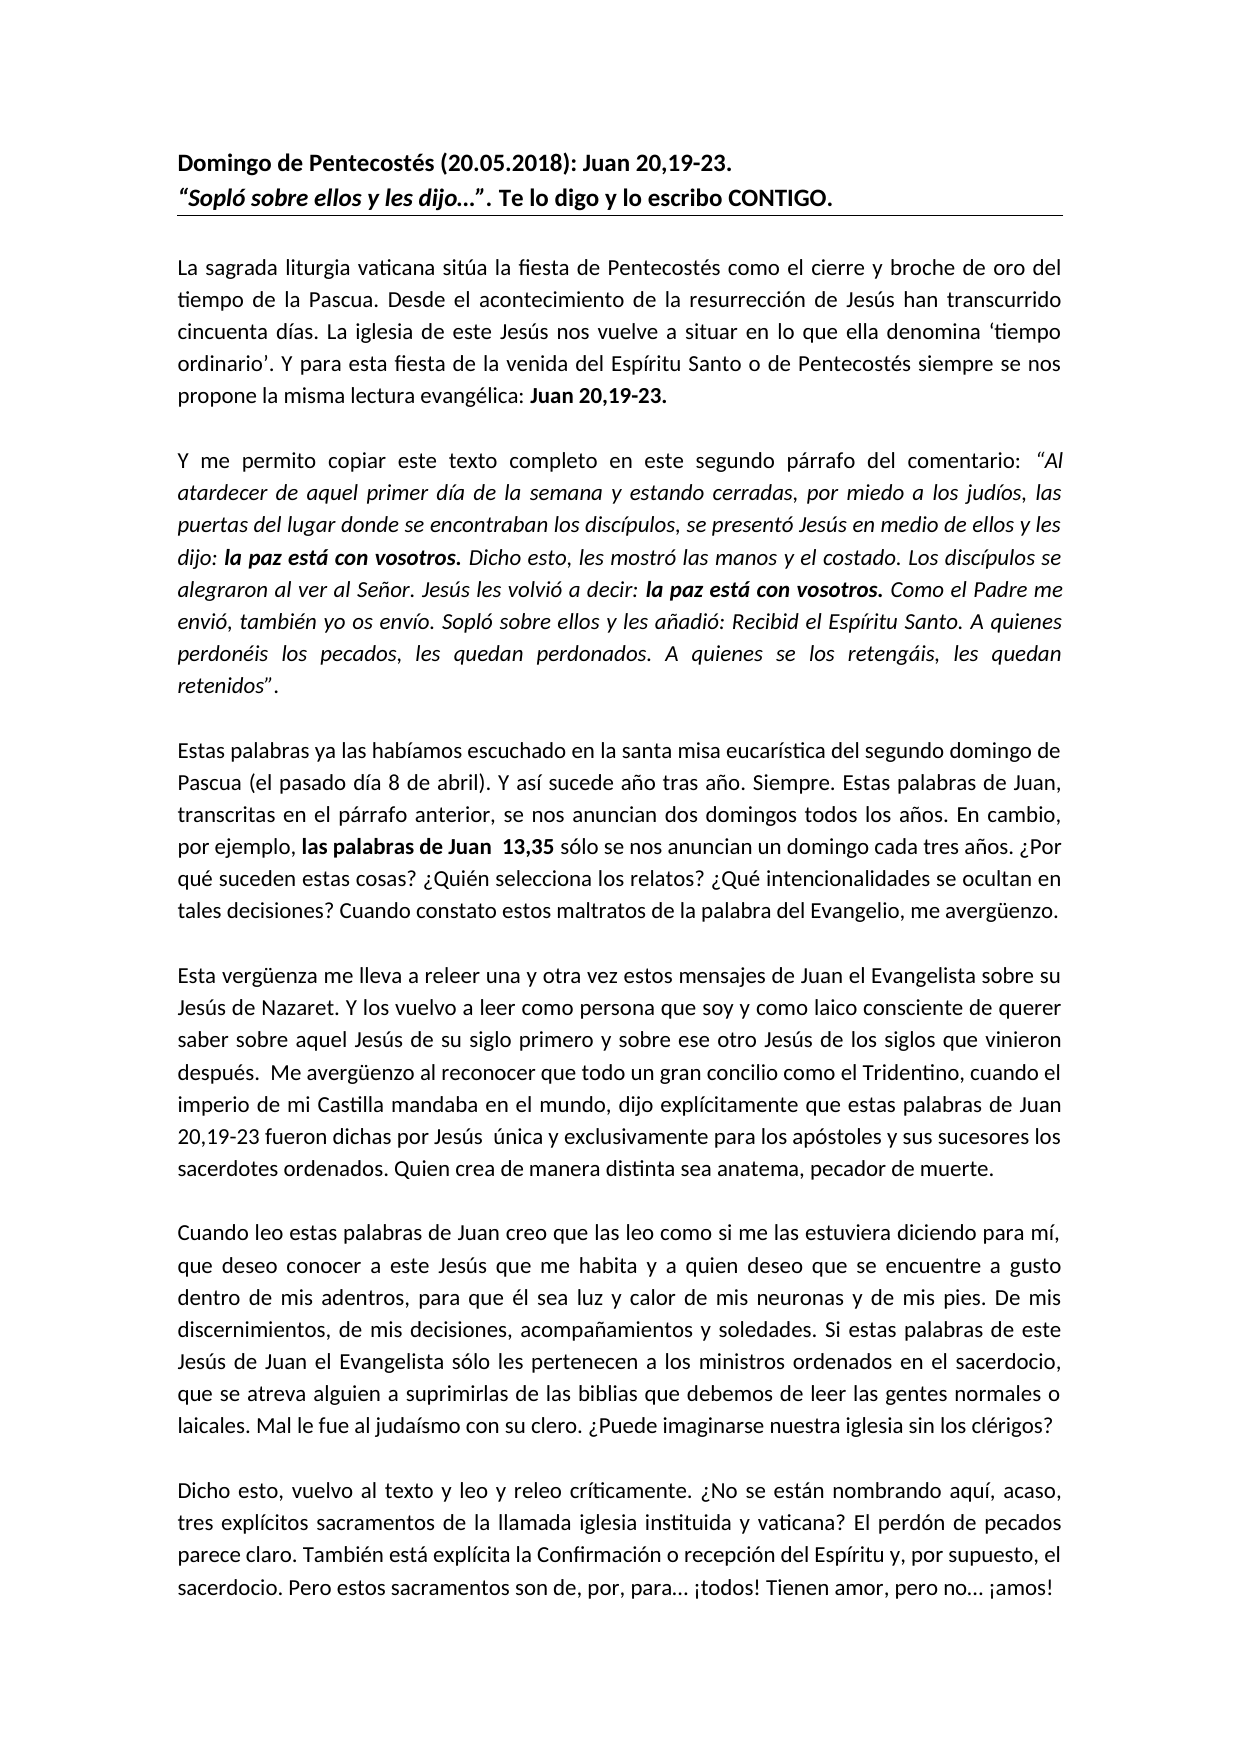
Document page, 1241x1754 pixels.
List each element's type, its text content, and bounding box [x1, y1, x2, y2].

text Domingo de Pentecostés (20.05.2018): Juan 20,19-23. [177, 148, 1063, 178]
text Y me permito copiar este texto completo en este segundo párrafo del comentario: “Al atardecer de aquel primer día de la semana y estando cerradas, por miedo a los judíos, las puertas del lugar donde se encontraban los discípulos, se presentó Jesús en medio de ellos y les dijo: la paz está con vosotros. Dicho esto, les mostró las manos y el costado. Los discípulos se alegraron al ver al Señor. Jesús les volvió a decir: la paz está con vosotros. Como el Padre me envió, también yo os envío. Sopló sobre ellos y les añadió: Recibid el Espíritu Santo. A quienes perdonéis los pecados, les quedan perdonados. A quienes se los retengáis, les quedan retenidos”. [177, 446, 1063, 699]
text Esta vergüenza me lleva a releer una y otra vez estos mensajes de Juan el Evangelista sobre su Jesús de Nazaret. Y los vuelvo a leer como persona que soy y como laico consciente de querer saber sobre aquel Jesús de su siglo primero y sobre ese otro Jesús de los siglos que vinieron después. Me avergüenzo al reconocer que todo un gran concilio como el Tridentino, cuando el imperio de mi Castilla mandaba en el mundo, dijo explícitamente que estas palabras de Juan 20,19-23 fueron dichas por Jesús única y exclusivamente para los apóstoles y sus sucesores los sacerdotes ordenados. Quien crea de manera distinta sea anatema, pecador de muerte. [177, 961, 1063, 1182]
text Cuando leo estas palabras de Juan creo que las leo como si me las estuviera diciendo para mí, que deseo conocer a este Jesús que me habita y a quien deseo que se encuentre a gusto dentro de mis adentros, para que él sea luz y calor de mis neuronas y de mis pies. De mis discernimientos, de mis decisiones, acompañamientos y soledades. Si estas palabras de este Jesús de Juan el Evangelista sólo les pertenecen a los ministros ordenados en el sacerdocio, que se atreva alguien a suprimirlas de las biblias que debemos de leer las gentes normales o laicales. Mal le fue al judaísmo con su clero. ¿Puede imaginarse nuestra iglesia sin los clérigos? [177, 1218, 1063, 1440]
text “Sopló sobre ellos y les dijo…”. Te lo digo y lo escribo CONTIGO. [177, 183, 1063, 215]
text Estas palabras ya las habíamos escuchado en la santa misa eucarística del segundo domingo de Pascua (el pasado día 8 de abril). Y así sucede año tras año. Siempre. Estas palabras de Juan, transcritas en el párrafo anterior, se nos anuncian dos domingos todos los años. En cambio, por ejemplo, las palabras de Juan 13,35 sólo se nos anuncian un domingo cada tres años. ¿Por qué suceden estas cosas? ¿Quién selecciona los relatos? ¿Qué intencionalidades se ocultan en tales decisiones? Cuando constato estos maltratos de la palabra del Evangelio, me avergüenzo. [177, 736, 1063, 925]
text La sagrada liturgia vaticana sitúa la fiesta de Pentecostés como el cierre y broche de oro del tiempo de la Pascua. Desde el acontecimiento de la resurrección de Jesús han transcurrido cincuenta días. La iglesia de este Jesús nos vuelve a situar en lo que ella denomina ‘tiempo ordinario’. Y para esta fiesta de la venida del Espíritu Santo o de Pentecostés siempre se nos propone la misma lectura evangélica: Juan 20,19-23. [177, 253, 1063, 410]
text Dicho esto, vuelvo al texto y leo y releo críticamente. ¿No se están nombrando aquí, acaso, tres explícitos sacramentos de la llamada iglesia instituida y vaticana? El perdón de pecados parece claro. También está explícita la Confirmación o recepción del Espíritu y, por supuesto, el sacerdocio. Pero estos sacramentos son de, por, para… ¡todos! Tienen amor, pero no… ¡amos! [177, 1476, 1063, 1601]
